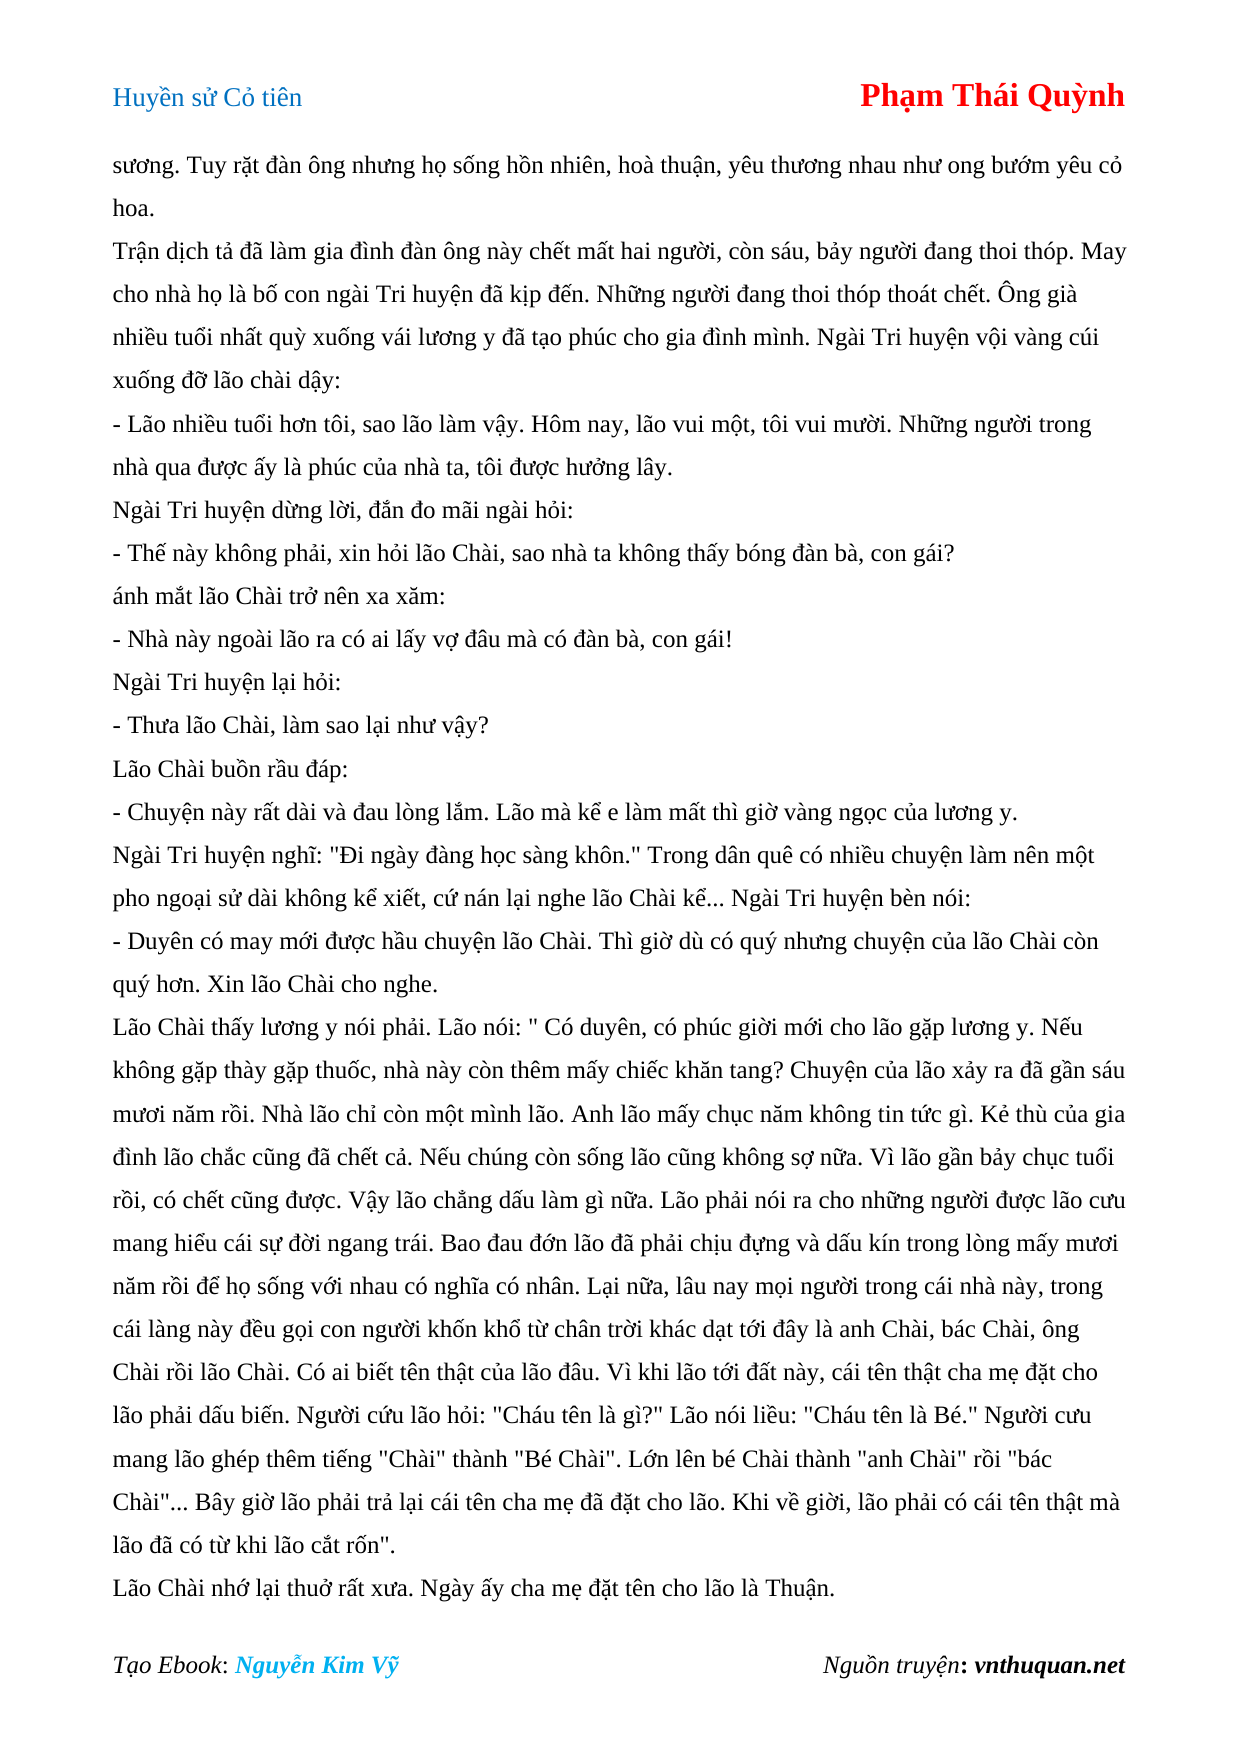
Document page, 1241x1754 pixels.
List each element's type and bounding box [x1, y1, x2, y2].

text [112, 150, 1128, 1602]
